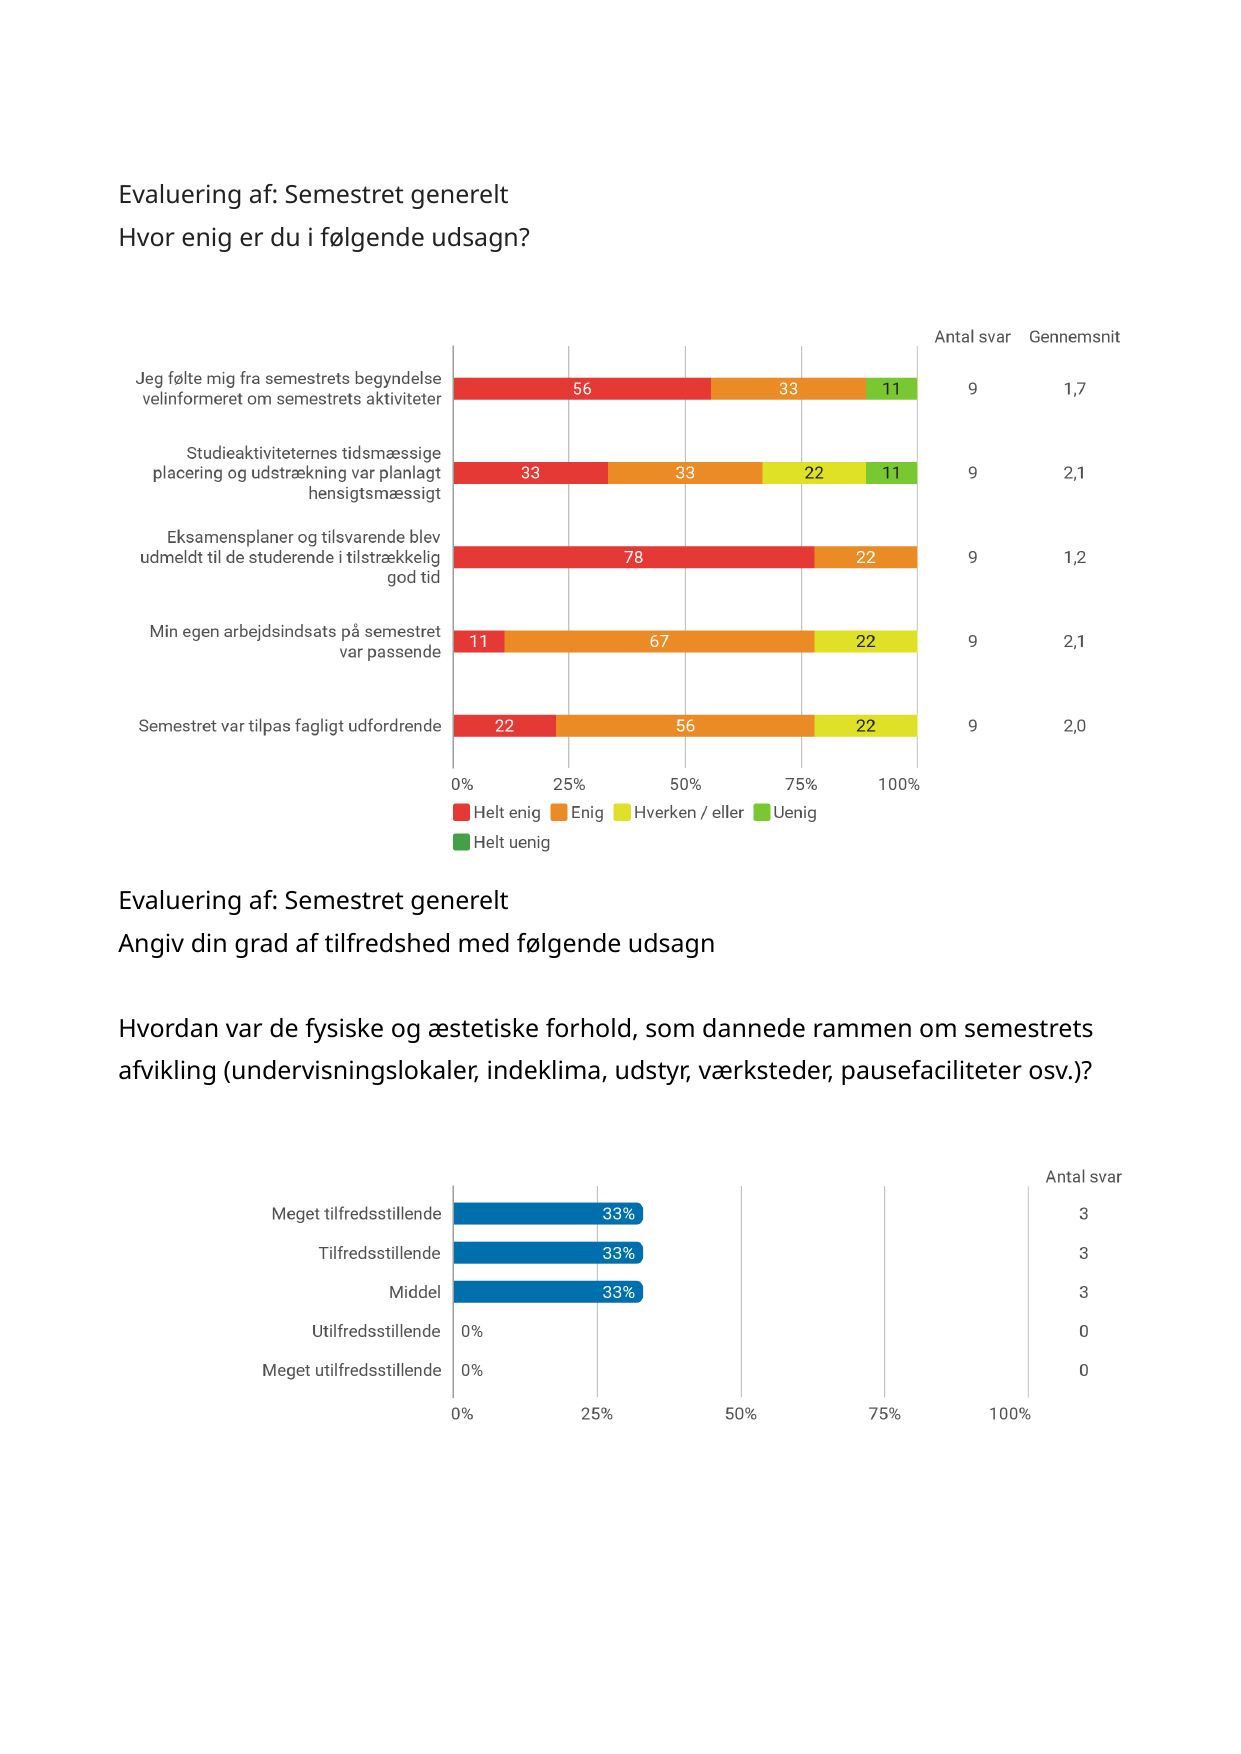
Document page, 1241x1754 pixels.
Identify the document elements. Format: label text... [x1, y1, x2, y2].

text Evaluering af: Semestret generelt [118, 177, 1122, 211]
text Hvordan var de fysiske og æstetiske forhold, som dannede rammen om semestrets afvikling (undervisningslokaler, indeklima, udstyr, værksteder, pausefaciliteter osv.)? [118, 1010, 1122, 1087]
text Angiv din grad af tilfredshed med følgende udsagn [118, 925, 1122, 959]
picture [118, 1166, 1129, 1424]
text Hvor enig er du i følgende udsagn? [118, 220, 1122, 254]
picture [118, 326, 1129, 855]
text Evaluering af: Semestret generelt [118, 883, 1122, 917]
